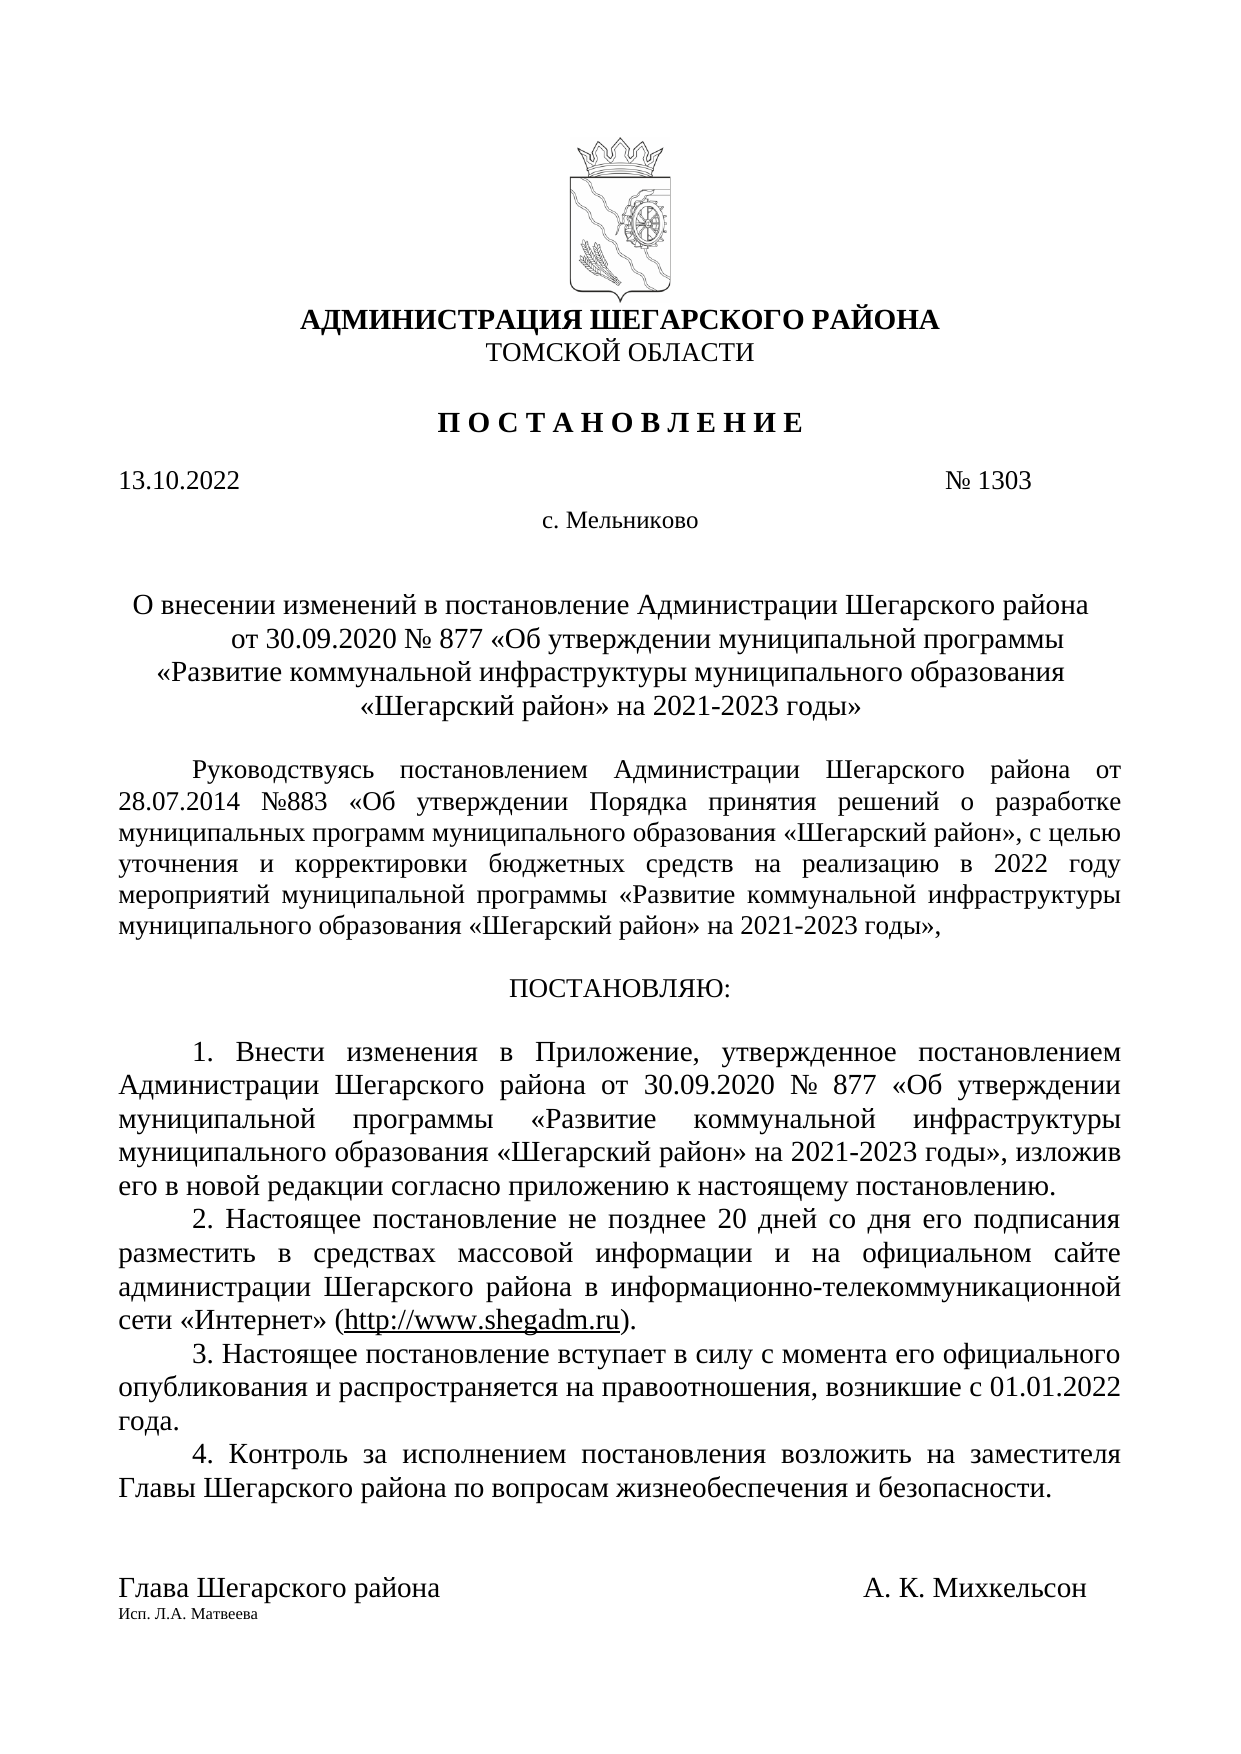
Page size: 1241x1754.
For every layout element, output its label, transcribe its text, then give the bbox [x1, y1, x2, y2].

text 4. Контроль за исполнением постановления возложить на заместителя Главы Шегарского района по вопросам жизнеобеспечения и безопасности. [118, 1436, 1122, 1503]
text 2. Настоящее постановление не позднее 20 дней со дня его подписания разместить в средствах массовой информации и на официальном сайте администрации Шегарского района в информационно-телекоммуникационной сети «Интернет» (http://www.shegadm.ru). [118, 1202, 1122, 1336]
table_header О внесении изменений в постановление Администрации Шегарского района от 30.09.2020 № 877 «Об утверждении муниципальной программы «Развитие коммунальной инфраструктуры муниципального образования «Шегарский район» на 2021-2023 годы» [107, 587, 1114, 721]
text ТОМСКОЙ ОБЛАСТИ [118, 336, 1122, 367]
text 1. Внести изменения в Приложение, утвержденное постановлением Администрации Шегарского района от 30.09.2020 № 877 «Об утверждении муниципальной программы «Развитие коммунальной инфраструктуры муниципального образования «Шегарский район» на 2021-2023 годы», изложив его в новой редакции согласно приложению к настоящему постановлению. [118, 1034, 1122, 1202]
text Исп. Л.А. Матвеева [118, 1604, 1122, 1623]
text с. Мельниково [118, 506, 1122, 534]
text 13.10.2022 № 1303 [118, 464, 1122, 495]
text Глава Шегарского района А. К. Михкельсон [118, 1571, 1122, 1604]
text Руководствуясь постановлением Администрации Шегарского района от 28.07.2014 №883 «Об утверждении Порядка принятия решений о разработке муниципальных программ муниципального образования «Шегарский район», с целью уточнения и корректировки бюджетных средств на реализацию в 2022 году мероприятий муниципальной программы «Развитие коммунальной инфраструктуры муниципального образования «Шегарский район» на 2021-2023 годы», [118, 754, 1122, 941]
text АДМИНИСТРАЦИЯ ШЕГАРСКОГО РАЙОНА [118, 302, 1122, 336]
text 3. Настоящее постановление вступает в силу с момента его официального опубликования и распространяется на правоотношения, возникшие с 01.01.2022 года. [118, 1336, 1122, 1436]
text П О С Т А Н О В Л Е Н И Е [118, 405, 1122, 438]
picture [569, 137, 671, 303]
text ПОСТАНОВЛЯЮ: [118, 972, 1122, 1003]
